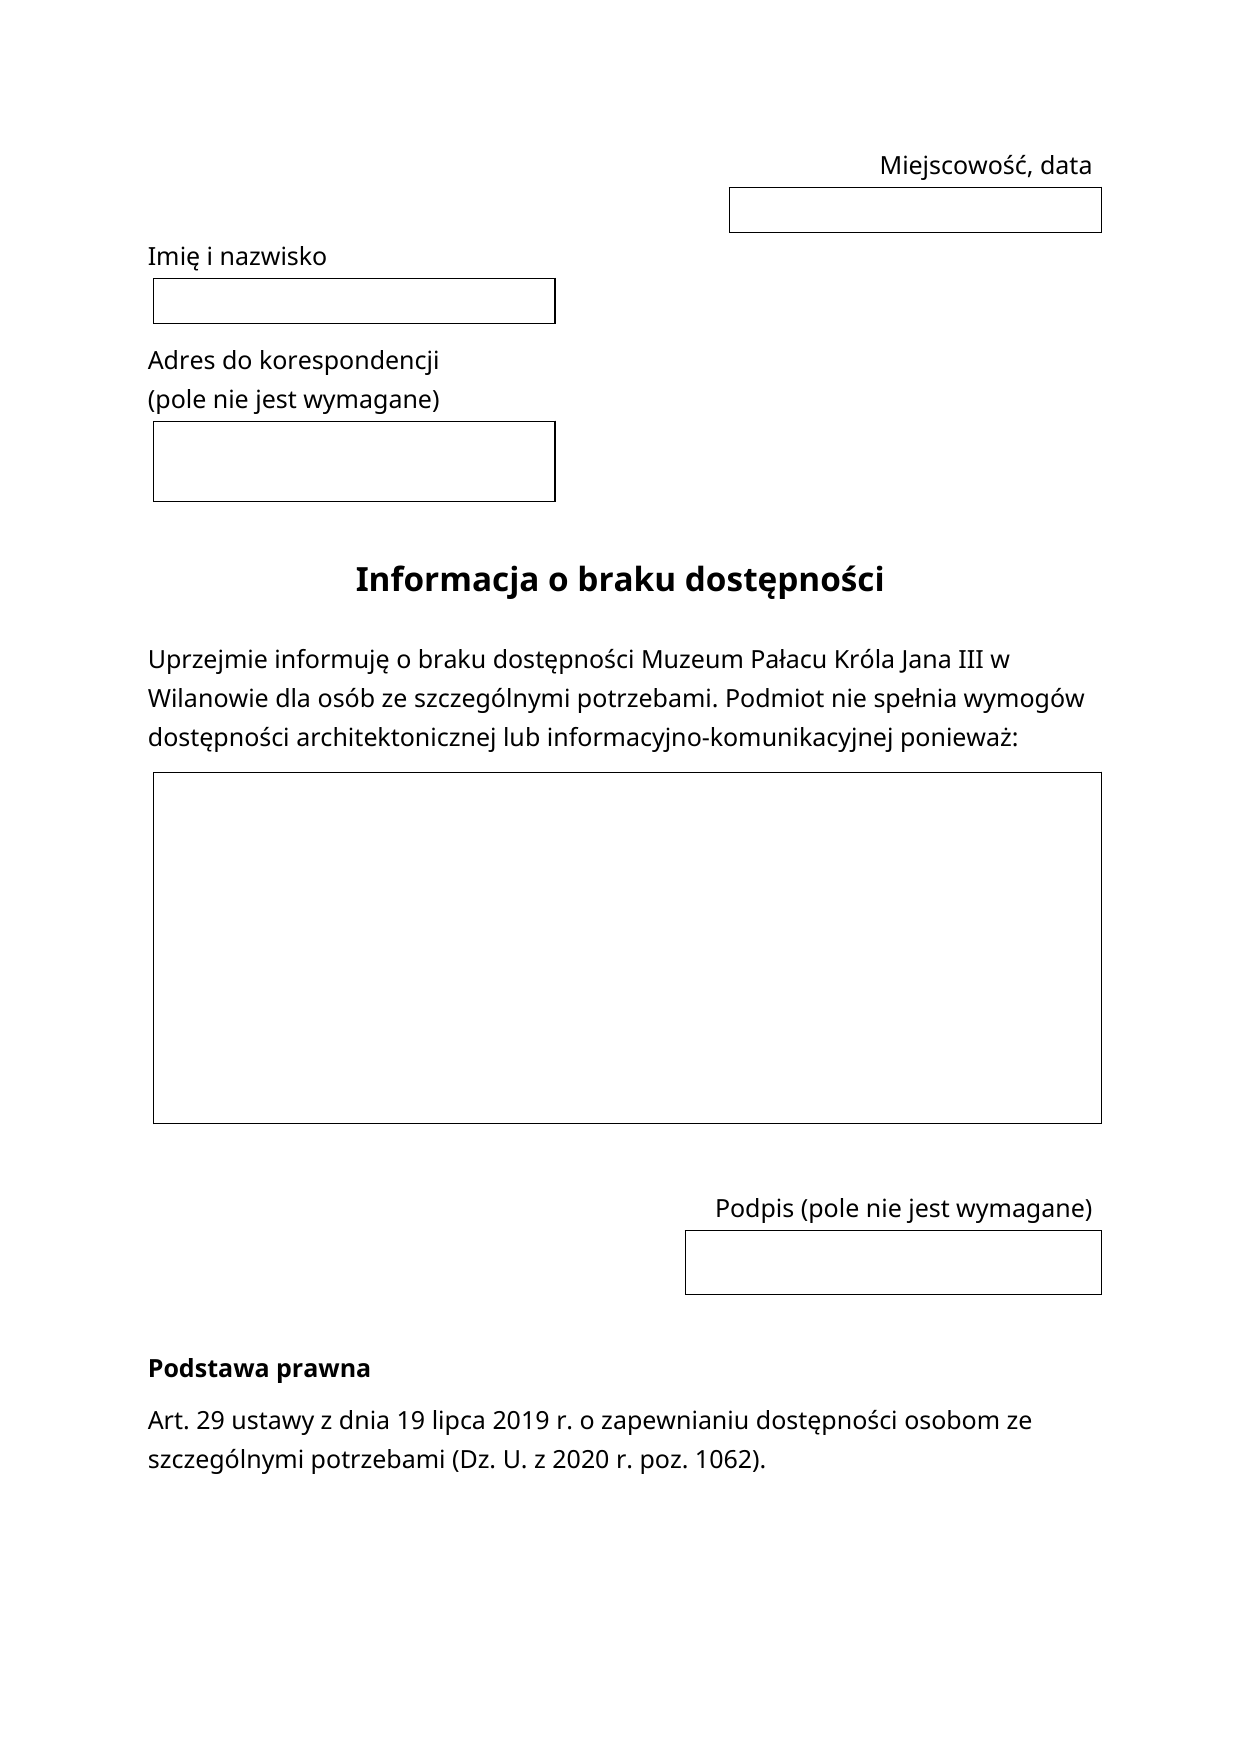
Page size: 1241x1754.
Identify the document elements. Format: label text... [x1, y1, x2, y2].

text Art. 29 ustawy z dnia 19 lipca 2019 r. o zapewnianiu dostępności osobom ze szczególnymi potrzebami (Dz. U. z 2020 r. poz. 1062). [148, 1403, 1092, 1476]
text Imię i nazwisko [148, 239, 1092, 273]
subtitle Informacja o braku dostępności [148, 556, 1092, 601]
text Adres do korespondencji (pole nie jest wymagane) [148, 342, 1092, 416]
subtitle Podstawa prawna [148, 1351, 1092, 1385]
text Uprzejmie informuję o braku dostępności Muzeum Pałacu Króla Jana III w Wilanowie dla osób ze szczególnymi potrzebami. Podmiot nie spełnia wymogów dostępności architektonicznej lub informacyjno-komunikacyjnej ponieważ: [148, 642, 1092, 754]
text Miejscowość, data [148, 148, 1092, 182]
text Podpis (pole nie jest wymagane) [148, 1191, 1092, 1225]
